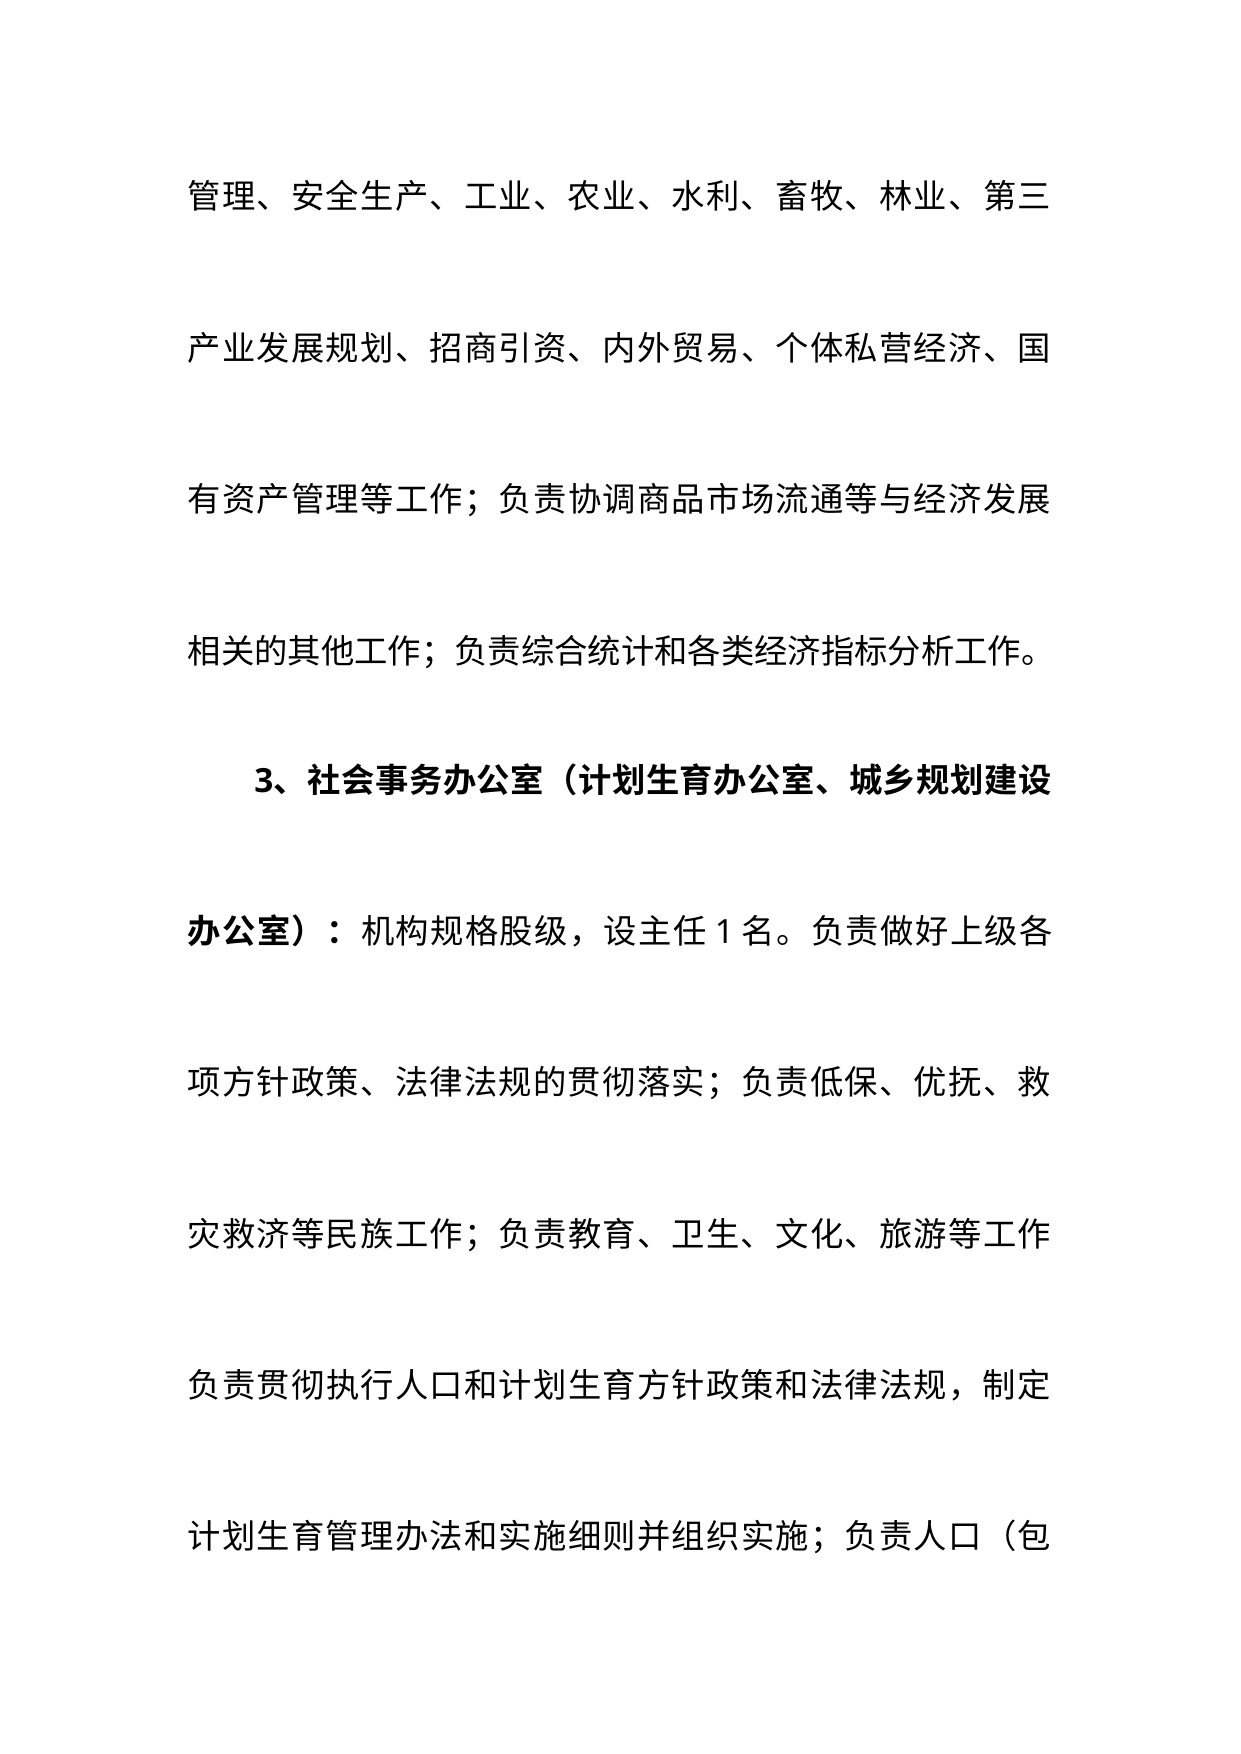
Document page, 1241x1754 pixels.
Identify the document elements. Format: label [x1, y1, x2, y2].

text [187, 162, 1053, 681]
text [187, 745, 1053, 1567]
